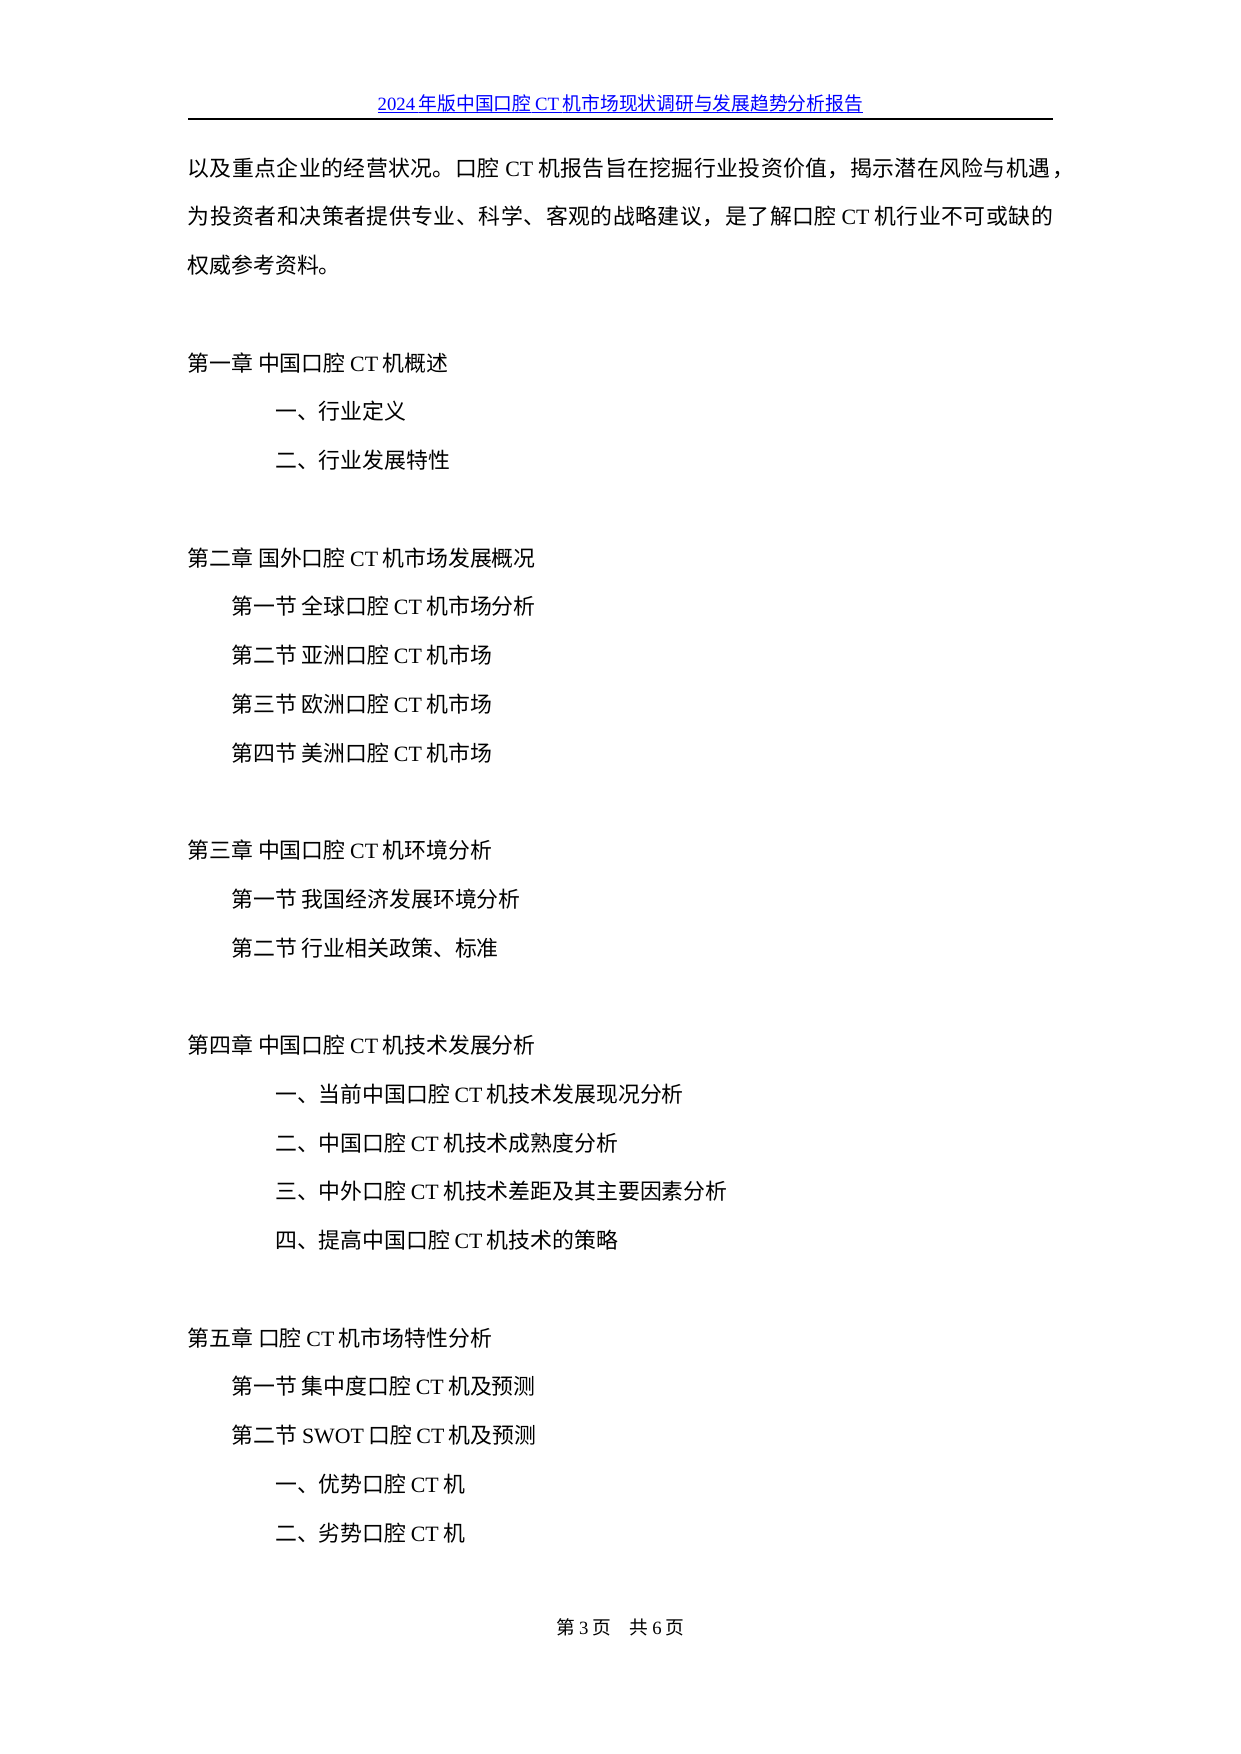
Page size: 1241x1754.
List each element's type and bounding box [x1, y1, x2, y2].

text [187, 150, 1053, 1548]
